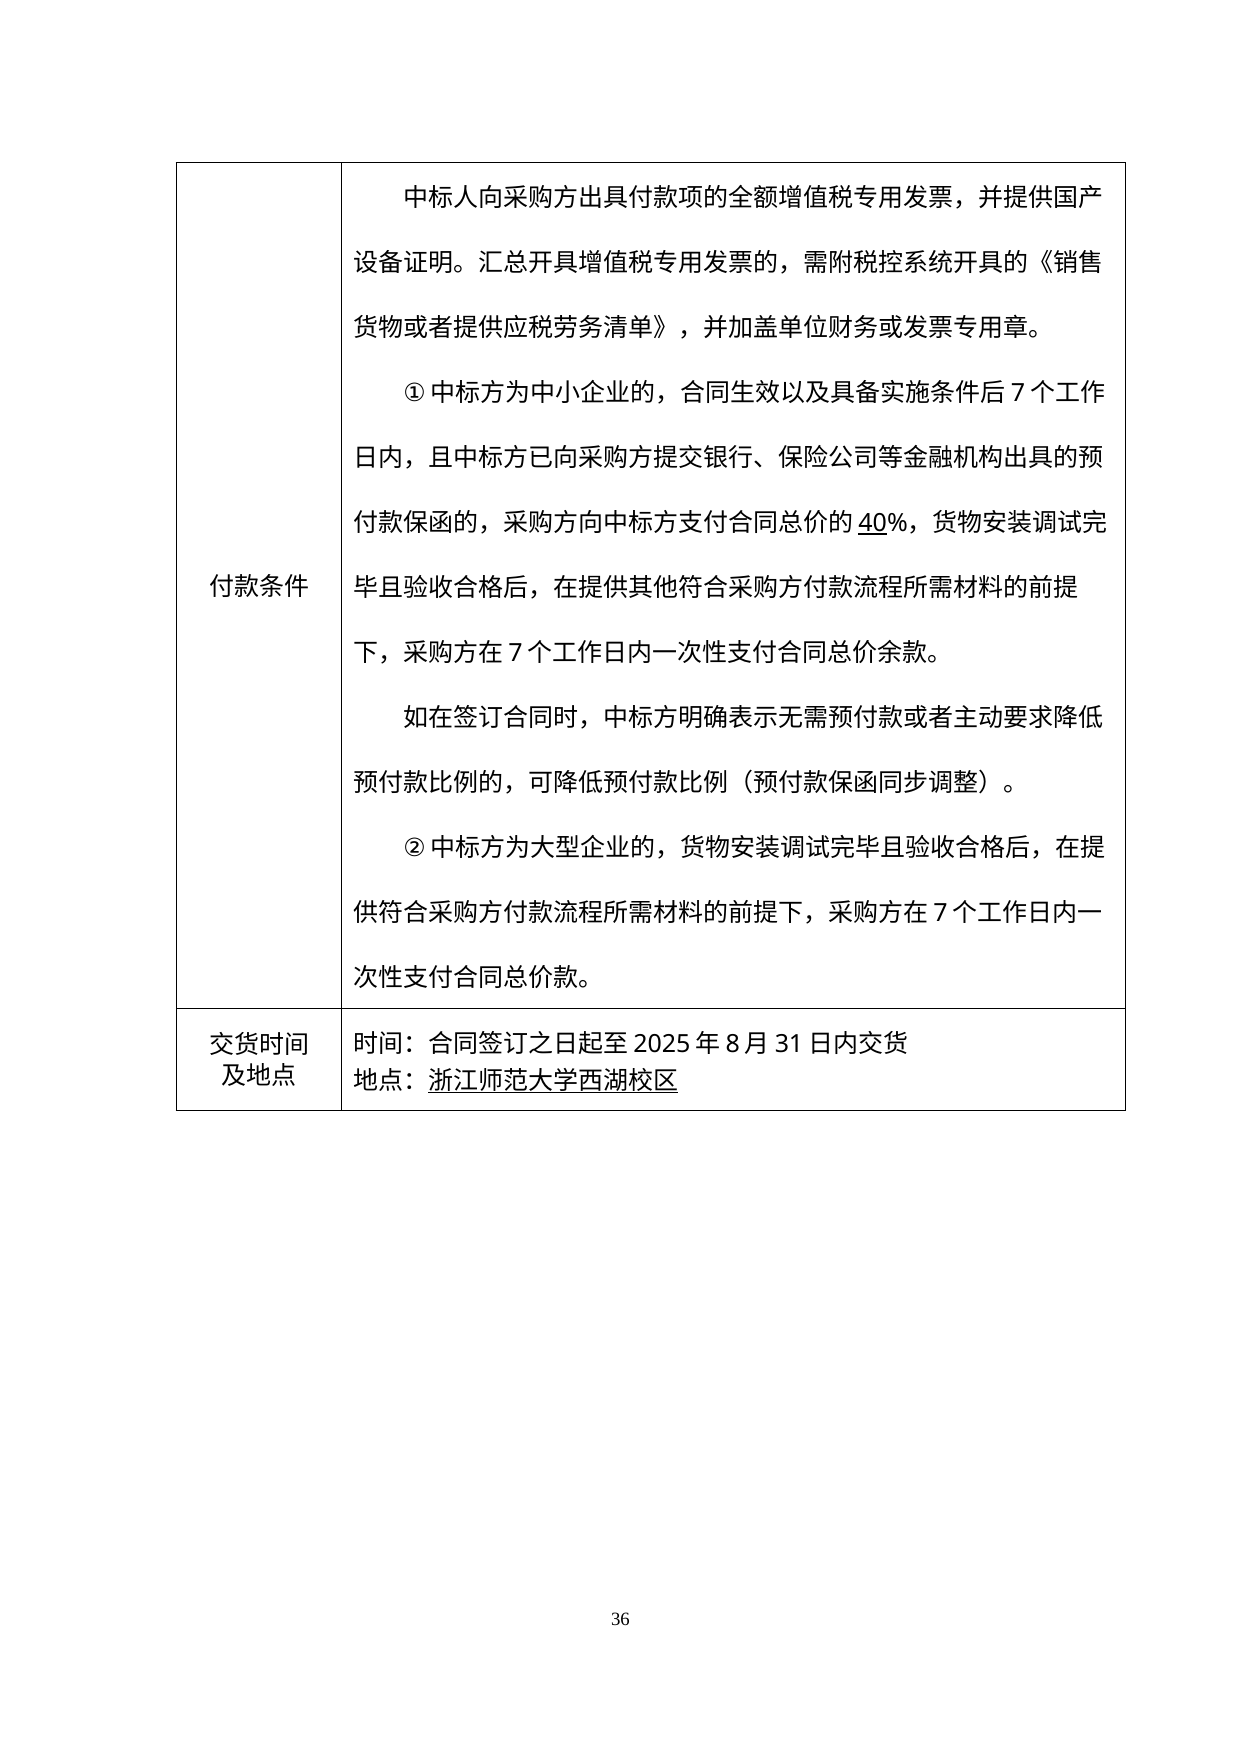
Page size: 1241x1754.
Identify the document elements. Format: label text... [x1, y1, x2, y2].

table_cell 中标人向采购方出具付款项的全额增值税专用发票，并提供国产设备证明。汇总开具增值税专用发票的，需附税控系统开具的《销售货物或者提供应税劳务清单》，并加盖单位财务或发票专用章。 ①中标方为中小企业的，合同生效以及具备实施条件后7个工作日内，且中标方已向采购方提交银行、保险公司等金融机构出具的预付款保函的，采购方向中标方支付合同总价的40%，货物安装调试完毕且验收合格后，在提供其他符合采购方付款流程所需材料的前提下，采购方在7个工作日内一次性支付合同总价余款。 如在签订合同时，中标方明确表示无需预付款或者主动要求降低预付款比例的，可降低预付款比例（预付款保函同步调整）。 ②中标方为大型企业的，货物安装调试完毕且验收合格后，在提供符合采购方付款流程所需材料的前提下，采购方在7个工作日内一次性支付合同总价款。 [342, 163, 1125, 1008]
table_cell 交货时间 及地点 [177, 1009, 341, 1110]
table_cell 付款条件 [177, 163, 341, 1008]
table_cell 时间：合同签订之日起至2025年8月31日内交货 地点：浙江师范大学西湖校区 [342, 1009, 1125, 1110]
